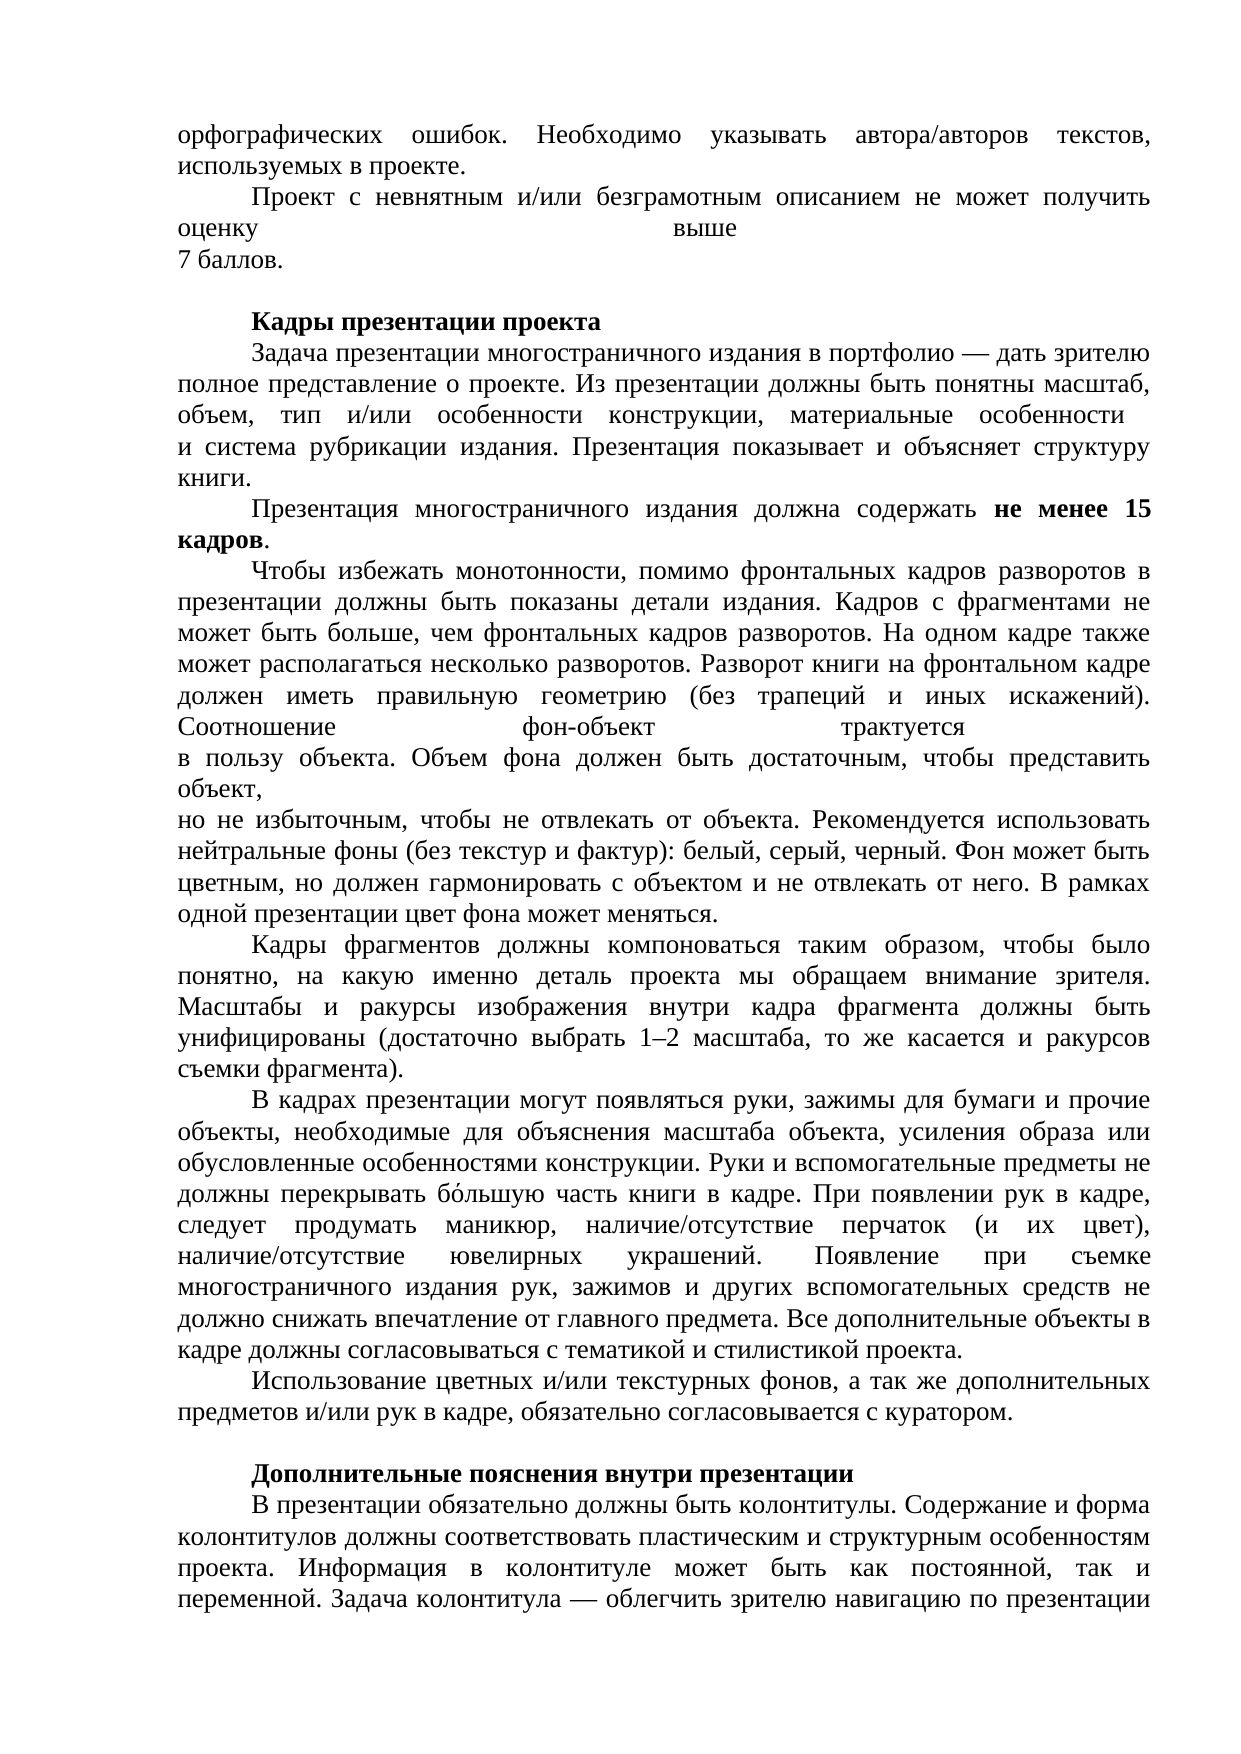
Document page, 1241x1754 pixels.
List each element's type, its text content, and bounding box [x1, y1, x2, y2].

text Кадры фрагментов должны компоноваться таким образом, чтобы было понятно, на какую именно деталь проекта мы обращаем внимание зрителя. Масштабы и ракурсы изображения внутри кадра фрагмента должны быть унифицированы (достаточно выбрать 1–2 масштаба, то же касается и ракурсов съемки фрагмента). [177, 928, 1152, 1084]
text Кадры презентации проекта [177, 305, 1152, 336]
text Дополнительные пояснения внутри презентации [177, 1457, 1152, 1488]
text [177, 1488, 1152, 1613]
text В кадрах презентации могут появляться руки, зажимы для бумаги и прочие объекты, необходимые для объяснения масштаба объекта, усиления образа или обусловленные особенностями конструкции. Руки и вспомогательные предметы не должны перекрывать бόльшую часть книги в кадре. При появлении рук в кадре, следует продумать маникюр, наличие/отсутствие перчаток (и их цвет), наличие/отсутствие ювелирных украшений. Появление при съемке многостраничного издания рук, зажимов и других вспомогательных средств не должно снижать впечатление от главного предмета. Все дополнительные объекты в кадре должны согласовываться с тематикой и стилистикой проекта. [177, 1084, 1152, 1364]
text Задача презентации многостраничного издания в портфолио — дать зрителю полное представление о проекте. Из презентации должны быть понятны масштаб, объем, тип и/или особенности конструкции, материальные особенности и система рубрикации издания. Презентация показывает и объясняет структуру книги. [177, 336, 1152, 492]
text Проект с невнятным и/или безграмотным описанием не может получить оценку выше 7 баллов. [177, 180, 1152, 274]
text Чтобы избежать монотонности, помимо фронтальных кадров разворотов в презентации должны быть показаны детали издания. Кадров с фрагментами не может быть больше, чем фронтальных кадров разворотов. На одном кадре также может располагаться несколько разворотов. Разворот книги на фронтальном кадре должен иметь правильную геометрию (без трапеций и иных искажений). Соотношение фон-объект трактуется в пользу объекта. Объем фона должен быть достаточным, чтобы представить объект, но не избыточным, чтобы не отвлекать от объекта. Рекомендуется использовать нейтральные фоны (без текстур и фактур): белый, серый, черный. Фон может быть цветным, но должен гармонировать с объектом и не отвлекать от него. В рамках одной презентации цвет фона может меняться. [177, 554, 1152, 928]
text Презентация многостраничного издания должна содержать не менее 15 кадров. [177, 492, 1152, 554]
text Использование цветных и/или текстурных фонов, а так же дополнительных предметов и/или рук в кадре, обязательно согласовывается с куратором. [177, 1364, 1152, 1426]
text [177, 118, 1152, 180]
